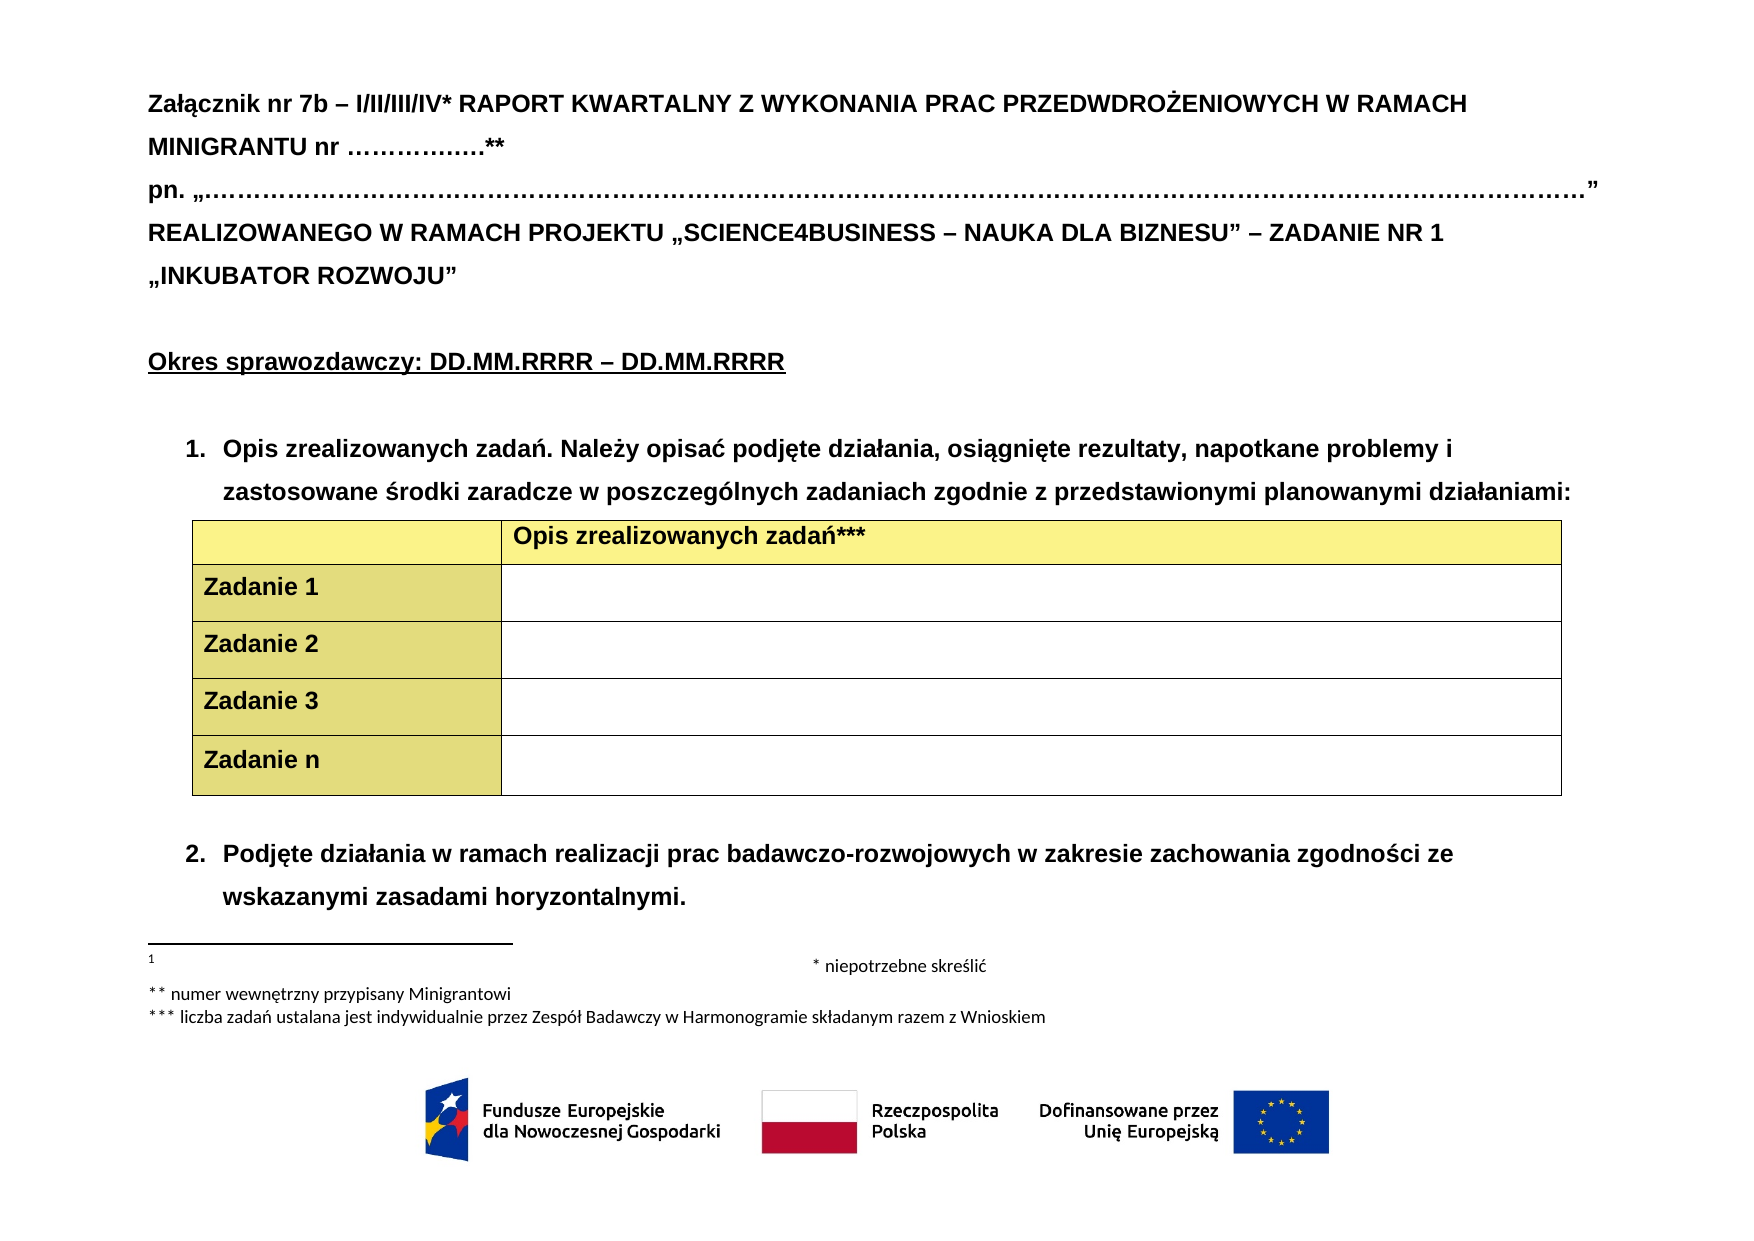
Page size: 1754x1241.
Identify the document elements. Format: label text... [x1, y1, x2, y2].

picture [404, 1056, 1350, 1182]
table_cell [502, 622, 1561, 678]
table_cell Zadanie 3 [193, 679, 501, 735]
list Podjęte działania w ramach realizacji prac badawczo-rozwojowych w zakresie zachowania zgodności ze wskazanymi zasadami horyzontalnymi. [185, 839, 1606, 911]
table_header Opis zrealizowanych zadań*** [502, 521, 1561, 564]
table_cell [502, 679, 1561, 735]
list Załącznik nr 7b – I/II/III/IV* RAPORT KWARTALNY Z WYKONANIA PRAC PRZEDWDROŻENIOWYCH W RAMACH MINIGRANTU nr ………….….** [148, 89, 1606, 161]
text REALIZOWANEGO W RAMACH PROJEKTU „SCIENCE4BUSINESS – NAUKA DLA BIZNESU” – ZADANIE NR 1 „INKUBATOR ROZWOJU” [148, 218, 1606, 290]
table_cell [502, 565, 1561, 621]
table_cell Zadanie 2 [193, 622, 501, 678]
table_cell [502, 736, 1561, 795]
table_cell Zadanie n [193, 736, 501, 795]
list pn. „.…………………………………………………………………………………………………………………………………………………” [148, 175, 1606, 204]
table_cell Zadanie 1 [193, 565, 501, 621]
list Opis zrealizowanych zadań. Należy opisać podjęte działania, osiągnięte rezultaty, napotkane problemy i zastosowane środki zaradcze w poszczególnych zadaniach zgodnie z przedstawionymi planowanymi działaniami: [185, 434, 1606, 506]
list Okres sprawozdawczy: DD.MM.RRRR – DD.MM.RRRR [148, 347, 1606, 376]
table_header [193, 521, 501, 564]
